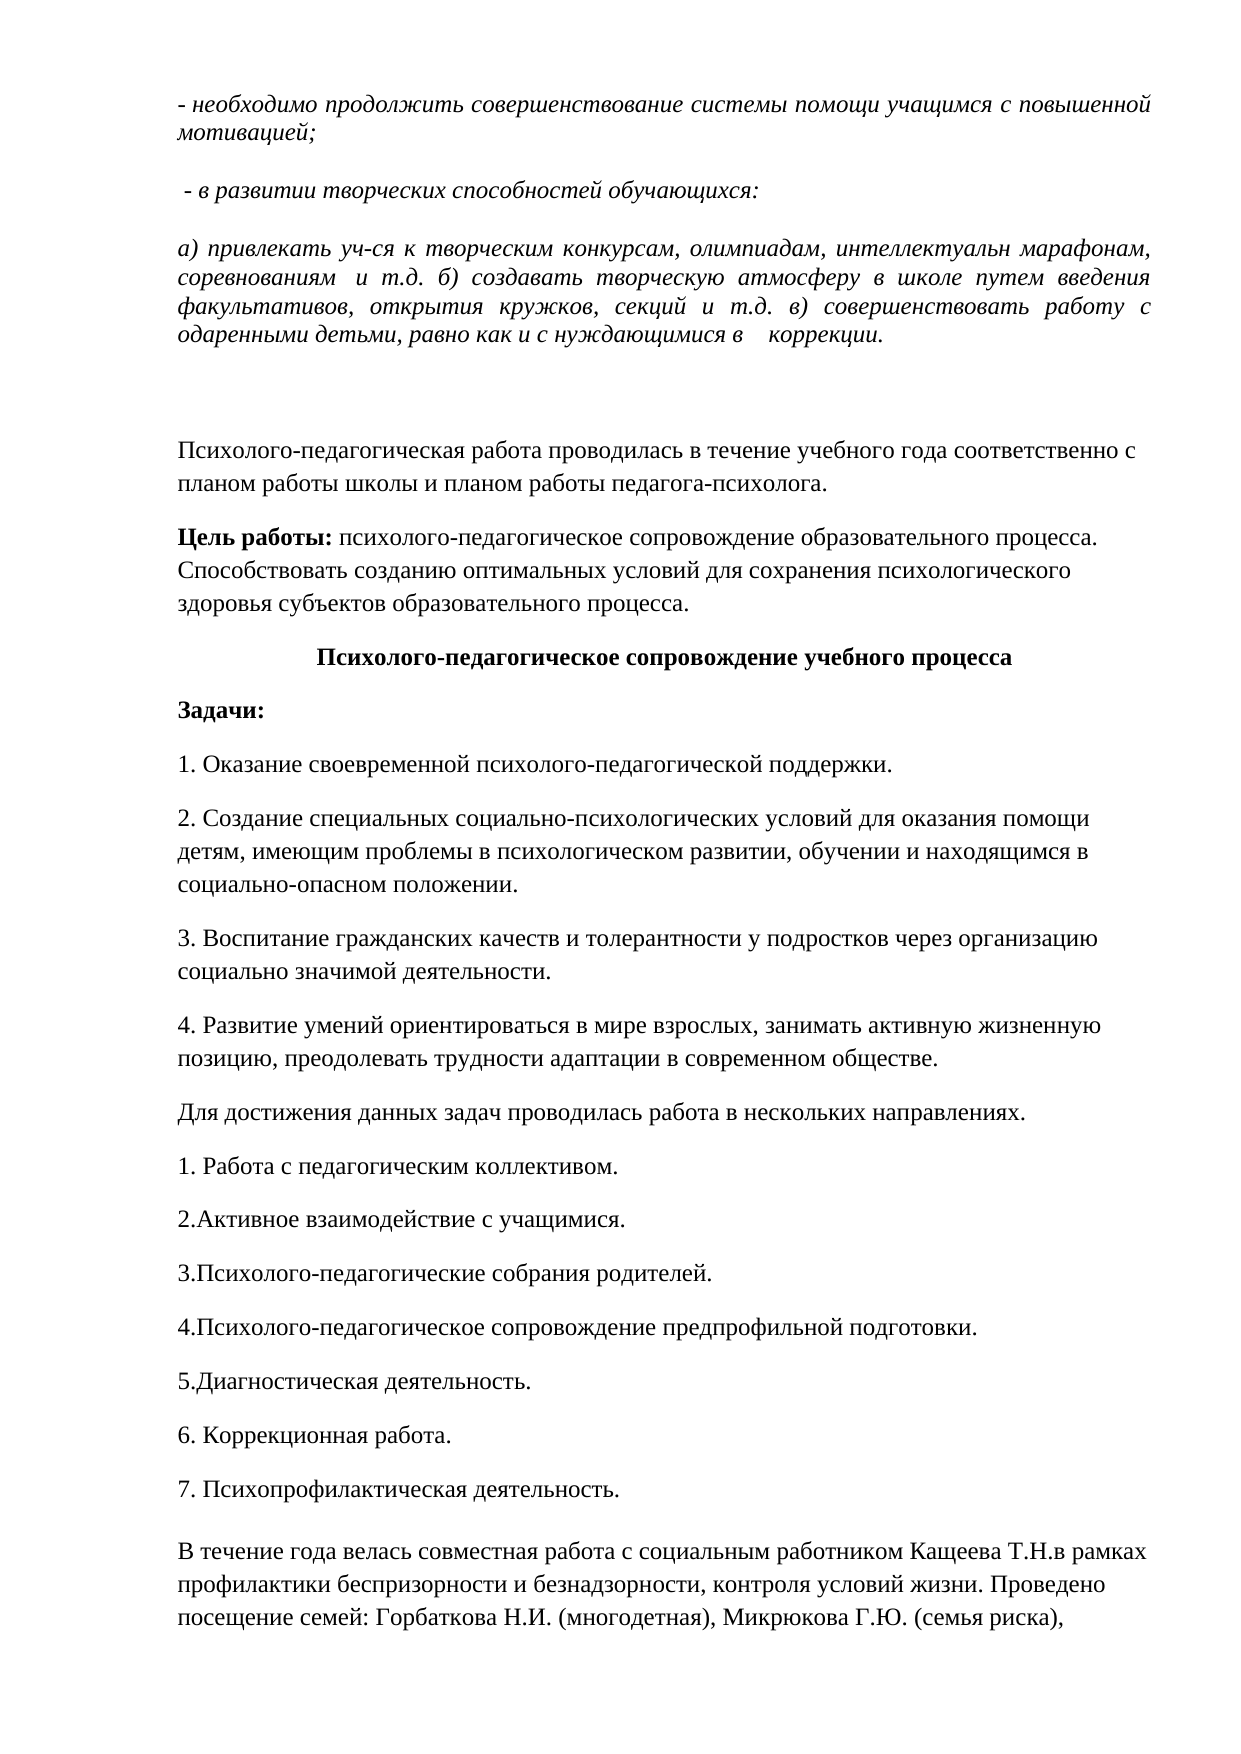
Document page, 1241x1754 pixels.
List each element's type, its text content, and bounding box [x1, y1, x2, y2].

text 4.Психолого-педагогическое сопровождение предпрофильной подготовки. [177, 1312, 1152, 1341]
text Цель работы: психолого-педагогическое сопровождение образовательного процесса. Способствовать созданию оптимальных условий для сохранения психологического здоровья субъектов образовательного процесса. [177, 522, 1152, 617]
text 4. Развитие умений ориентироваться в мире взрослых, занимать активную жизненную позицию, преодолевать трудности адаптации в современном обществе. [177, 1010, 1152, 1072]
text Задачи: [177, 696, 1152, 724]
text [177, 1536, 1152, 1631]
text 1. Оказание своевременной психолого-педагогической поддержки. [177, 749, 1152, 778]
text Психолого-педагогическое сопровождение учебного процесса [177, 642, 1152, 670]
text - необходимо продолжить совершенствование системы помощи учащимся с повышенной мотивацией; [177, 89, 1152, 146]
text 6. Коррекционная работа. [177, 1420, 1152, 1449]
text 3.Психолого-педагогические собрания родителей. [177, 1258, 1152, 1287]
text Для достижения данных задач проводилась работа в нескольких направлениях. [177, 1097, 1152, 1126]
text а) привлекать уч-ся к творческим конкурсам, олимпиадам, интеллектуальн марафонам, соревнованиям и т.д. б) создавать творческую атмосферу в школе путем введения факультативов, открытия кружков, секций и т.д. в) совершенствовать работу с одаренными детьми, равно как и с нуждающимися в коррекции. [177, 233, 1152, 348]
text 2. Создание специальных социально-психологических условий для оказания помощи детям, имеющим проблемы в психологическом развитии, обучении и находящимся в социально-опасном положении. [177, 803, 1152, 898]
text 2.Активное взаимодействие с учащимися. [177, 1204, 1152, 1233]
text 3. Воспитание гражданских качеств и толерантности у подростков через организацию социально значимой деятельности. [177, 923, 1152, 985]
text - в развитии творческих способностей обучающихся: [183, 175, 1152, 204]
text Психолого-педагогическая работа проводилась в течение учебного года соответственно с планом работы школы и планом работы педагога-психолога. [177, 435, 1152, 497]
text 1. Работа с педагогическим коллективом. [177, 1151, 1152, 1179]
text 7. Психопрофилактическая деятельность. [177, 1474, 1152, 1503]
text 5.Диагностическая деятельность. [177, 1366, 1152, 1395]
